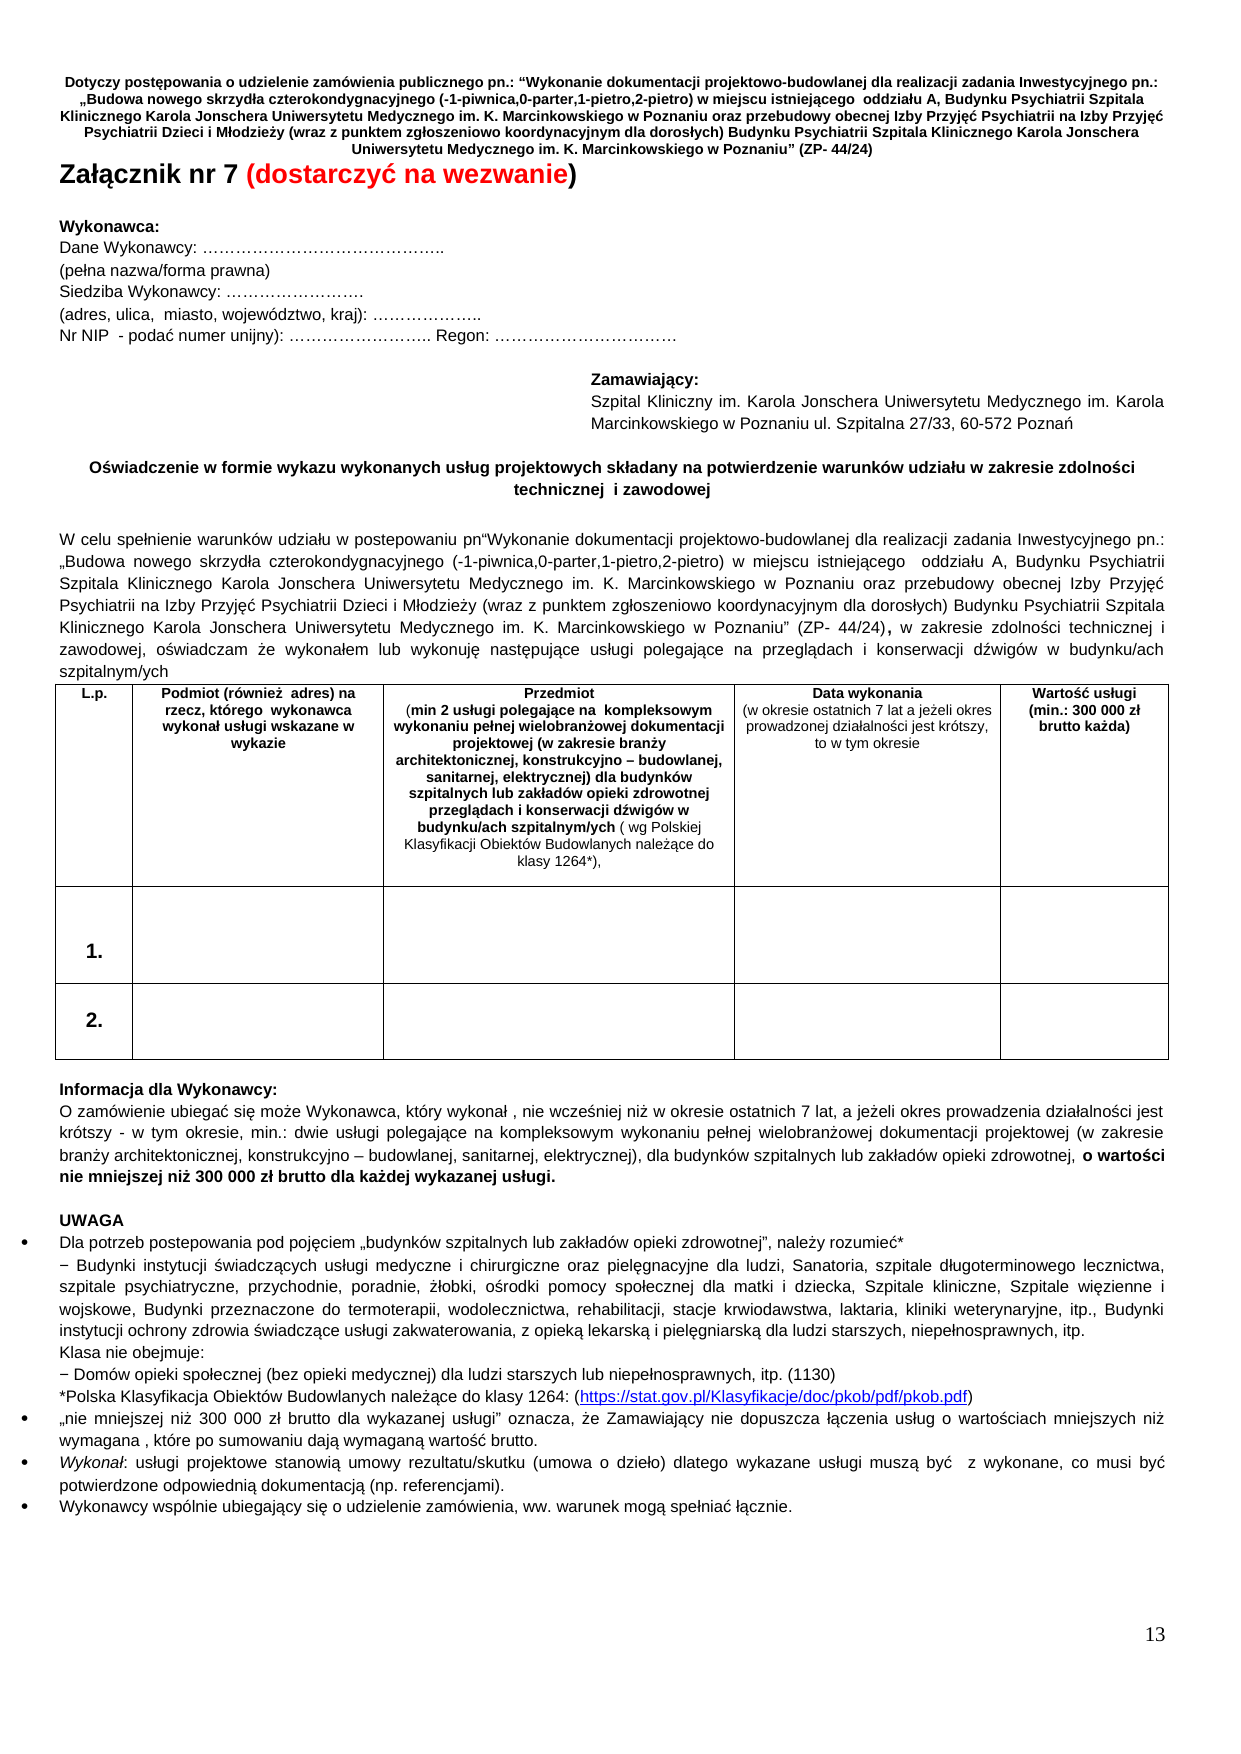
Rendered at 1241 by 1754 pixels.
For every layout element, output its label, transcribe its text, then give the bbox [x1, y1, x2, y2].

table_header Wartość usługi (min.: 300 000 zł brutto każda) [1001, 685, 1168, 886]
text (pełna nazwa/forma prawna) [59, 260, 1165, 279]
table_cell 1. [56, 887, 132, 983]
table_header Data wykonania (w okresie ostatnich 7 lat a jeżeli okres prowadzonej działalności jest krótszy, to w tym okresie [735, 685, 1000, 886]
text Klasa nie obejmuje: [59, 1343, 1165, 1362]
table_cell [735, 887, 1000, 983]
text Szpital Kliniczny im. Karola Jonschera Uniwersytetu Medycznego im. Karola Marcinkowskiego w Poznaniu ul. Szpitalna 27/33, 60-572 Poznań [591, 392, 1165, 433]
table_header Podmiot (również adres) na rzecz, którego wykonawca wykonał usługi wskazane w wykazie [133, 685, 383, 886]
list Wykonał: usługi projektowe stanowią umowy rezultatu/skutku (umowa o dzieło) dlatego wykazane usługi muszą być z wykonane, co musi być potwierdzone odpowiednią dokumentacją (np. referencjami). [22, 1453, 1165, 1494]
table_header Przedmiot (min 2 usługi polegające na kompleksowym wykonaniu pełnej wielobranżowej dokumentacji projektowej (w zakresie branży architektonicznej, konstrukcyjno – budowlanej, sanitarnej, elektrycznej) dla budynków szpitalnych lub zakładów opieki zdrowotnej przeglądach i konserwacji dźwigów w budynku/ach szpitalnym/ych ( wg Polskiej Klasyfikacji Obiektów Budowlanych należące do klasy 1264*), [384, 685, 734, 886]
table_header L.p. [56, 685, 132, 886]
table_cell [1001, 984, 1168, 1059]
text Wykonawca: [59, 216, 1165, 236]
text W celu spełnienie warunków udziału w postepowaniu pn“Wykonanie dokumentacji projektowo-budowlanej dla realizacji zadania Inwestycyjnego pn.: „Budowa nowego skrzydła czterokondygnacyjnego (-1-piwnica,0-parter,1-pietro,2-pietro) w miejscu istniejącego oddziału A, Budynku Psychiatrii Szpitala Klinicznego Karola Jonschera Uniwersytetu Medycznego im. K. Marcinkowskiego w Poznaniu oraz przebudowy obecnej Izby Przyjęć Psychiatrii na Izby Przyjęć Psychiatrii Dzieci i Młodzieży (wraz z punktem zgłoszeniowo koordynacyjnym dla dorosłych) Budynku Psychiatrii Szpitala Klinicznego Karola Jonschera Uniwersytetu Medycznego im. K. Marcinkowskiego w Poznaniu” (ZP- 44/24), w zakresie zdolności technicznej i zawodowej, oświadczam że wykonałem lub wykonuję następujące usługi polegające na przeglądach i konserwacji dźwigów w budynku/ach szpitalnym/ych [59, 529, 1165, 681]
list Dla potrzeb postepowania pod pojęciem „budynków szpitalnych lub zakładów opieki zdrowotnej”, należy rozumieć* [22, 1233, 1165, 1252]
table_cell [735, 984, 1000, 1059]
text Załącznik nr 7 (dostarczyć na wezwanie) [59, 158, 1165, 189]
text − Budynki instytucji świadczących usługi medyczne i chirurgiczne oraz pielęgnacyjne dla ludzi, Sanatoria, szpitale długoterminowego lecznictwa, szpitale psychiatryczne, przychodnie, poradnie, żłobki, ośrodki pomocy społecznej dla matki i dziecka, Szpitale kliniczne, Szpitale więzienne i wojskowe, Budynki przeznaczone do termoterapii, wodolecznictwa, rehabilitacji, stacje krwiodawstwa, laktaria, kliniki weterynaryjne, itp., Budynki instytucji ochrony zdrowia świadczące usługi zakwaterowania, z opieką lekarską i pielęgniarską dla ludzi starszych, niepełnosprawnych, itp. [59, 1255, 1165, 1340]
table_cell [1001, 887, 1168, 983]
text Informacja dla Wykonawcy: [59, 1079, 1165, 1098]
text − Domów opieki społecznej (bez opieki medycznej) dla ludzi starszych lub niepełnosprawnych, itp. (1130) [59, 1365, 1165, 1384]
text Siedziba Wykonawcy: ……………………. [59, 282, 1165, 301]
text Zamawiający: [591, 370, 1165, 389]
table_cell [384, 887, 734, 983]
list Wykonawcy wspólnie ubiegający się o udzielenie zamówienia, ww. warunek mogą spełniać łącznie. [22, 1497, 1165, 1517]
list *Polska Klasyfikacja Obiektów Budowlanych należące do klasy 1264: (https://stat.gov.pl/Klasyfikacje/doc/pkob/pdf/pkob.pdf) [59, 1387, 1165, 1406]
text UWAGA [59, 1211, 1165, 1230]
list O zamówienie ubiegać się może Wykonawca, który wykonał , nie wcześniej niż w okresie ostatnich 7 lat, a jeżeli okres prowadzenia działalności jest krótszy - w tym okresie, min.: dwie usługi polegające na kompleksowym wykonaniu pełnej wielobranżowej dokumentacji projektowej (w zakresie branży architektonicznej, konstrukcyjno – budowlanej, sanitarnej, elektrycznej), dla budynków szpitalnych lub zakładów opieki zdrowotnej, o wartości nie mniejszej niż 300 000 zł brutto dla każdej wykazanej usługi. [59, 1101, 1165, 1186]
table_cell [384, 984, 734, 1059]
text (adres, ulica, miasto, województwo, kraj): ……………….. [59, 304, 1165, 323]
text Dane Wykonawcy: …………………………………….. [59, 238, 1165, 257]
text Nr NIP - podać numer unijny): …………………….. Regon: …………………………… [59, 326, 1165, 345]
table_cell [133, 984, 383, 1059]
list „nie mniejszej niż 300 000 zł brutto dla wykazanej usługi” oznacza, że Zamawiający nie dopuszcza łączenia usług o wartościach mniejszych niż wymagana , które po sumowaniu dają wymaganą wartość brutto. [22, 1409, 1165, 1450]
table_cell 2. [56, 984, 132, 1059]
table_cell [133, 887, 383, 983]
text Oświadczenie w formie wykazu wykonanych usług projektowych składany na potwierdzenie warunków udziału w zakresie zdolności technicznej i zawodowej [59, 458, 1165, 499]
